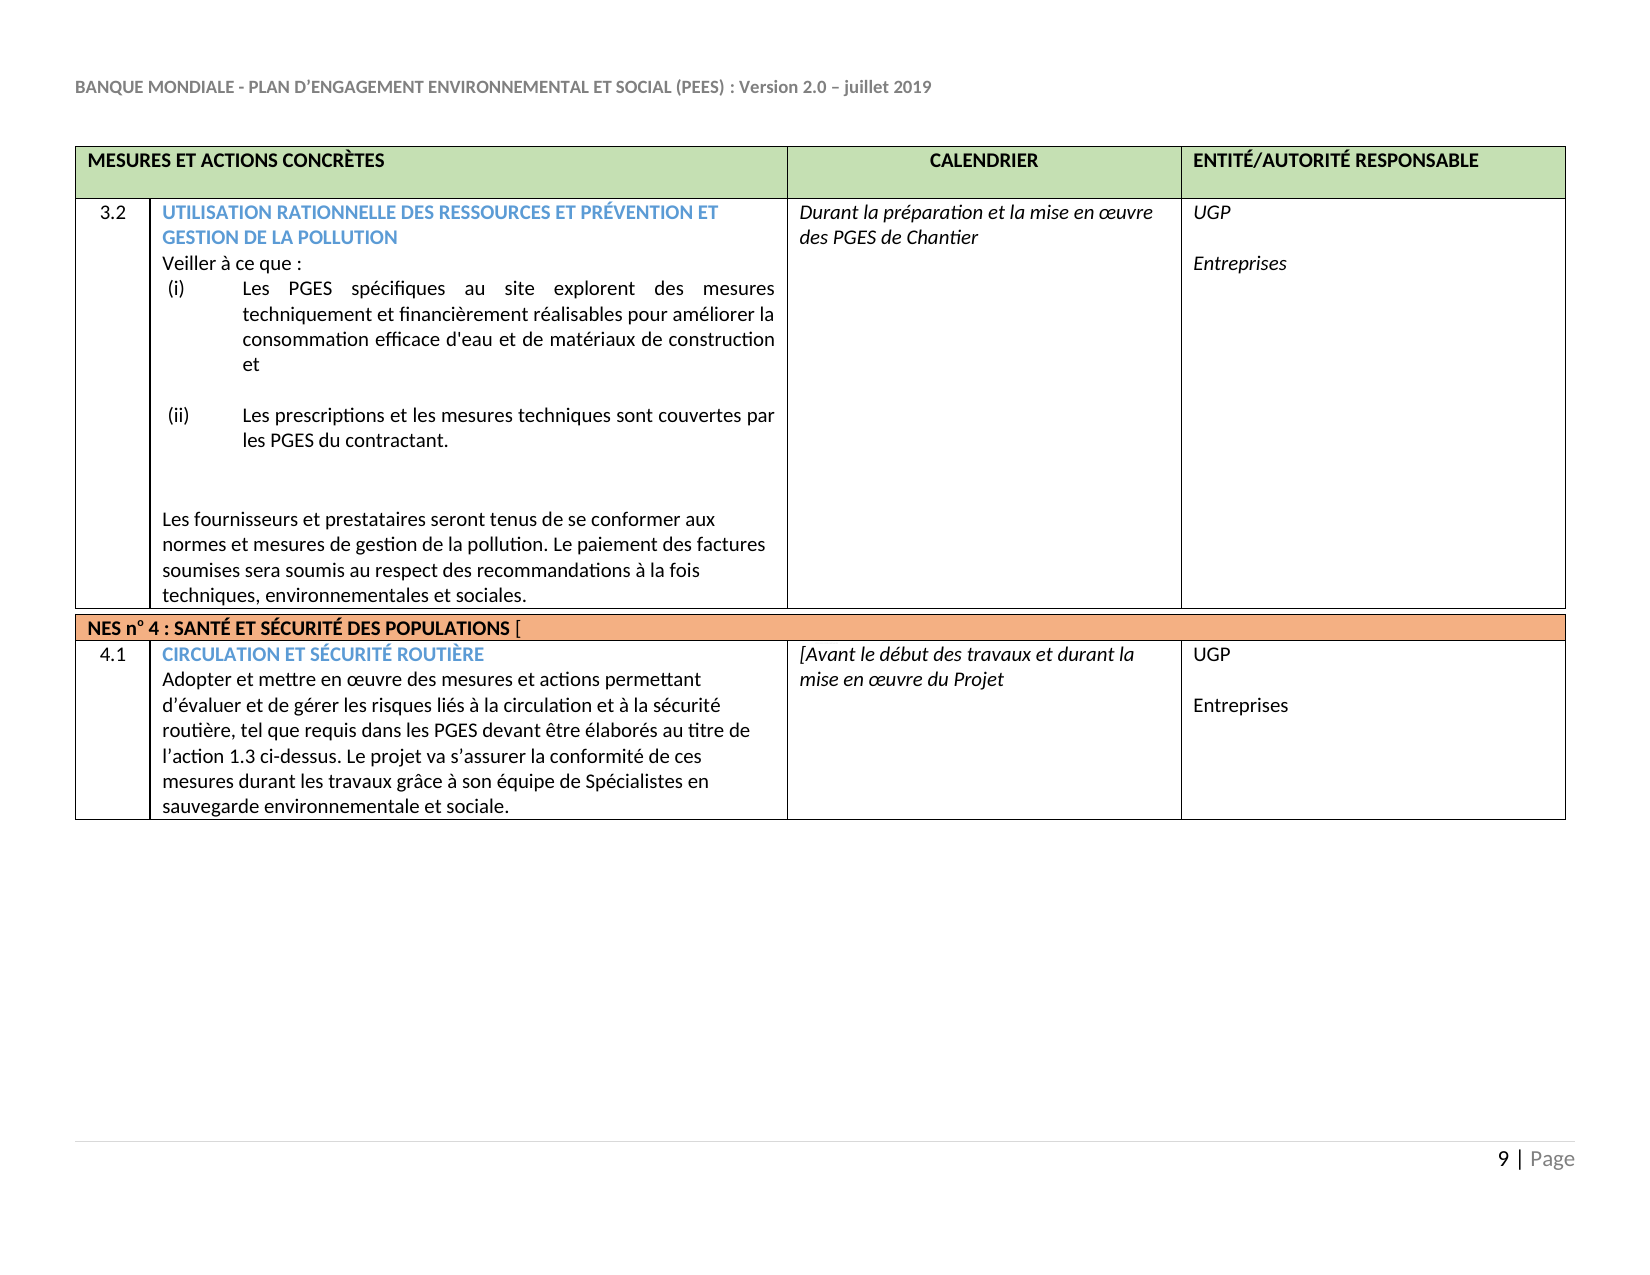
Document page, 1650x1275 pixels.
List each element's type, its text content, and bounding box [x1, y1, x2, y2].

table_header ENTITÉ/AUTORITÉ RESPONSABLE [1182, 147, 1565, 198]
table_header MESURES ET ACTIONS CONCRÈTES [76, 147, 787, 198]
table_cell [Avant le début des travaux et durant la mise en œuvre du Projet [788, 641, 1181, 819]
table_header NES no 4 : SANTÉ ET SÉCURITÉ DES POPULATIONS [ [76, 615, 1565, 640]
table_cell UTILISATION RATIONNELLE DES RESSOURCES ET PRÉVENTION ET GESTION DE LA POLLUTION Veiller à ce que : Les PGES spécifiques au site explorent des mesures techniquement et financièrement réalisables pour améliorer la consommation efficace d'eau et de matériaux de construction et Les prescriptions et les mesures techniques sont couvertes par les PGES du contractant. Les fournisseurs et prestataires seront tenus de se conformer aux normes et mesures de gestion de la pollution. Le paiement des factures soumises sera soumis au respect des recommandations à la fois techniques, environnementales et sociales. [151, 199, 787, 608]
table_cell 4.1 [76, 641, 149, 819]
table_cell 3.2 [76, 199, 149, 608]
table_cell CIRCULATION ET SÉCURITÉ ROUTIÈRE Adopter et mettre en œuvre des mesures et actions permettant d’évaluer et de gérer les risques liés à la circulation et à la sécurité routière, tel que requis dans les PGES devant être élaborés au titre de l’action 1.3 ci-dessus. Le projet va s’assurer la conformité de ces mesures durant les travaux grâce à son équipe de Spécialistes en sauvegarde environnementale et sociale. [151, 641, 787, 819]
table_cell UGP Entreprises [1182, 199, 1565, 608]
table_cell Durant la préparation et la mise en œuvre des PGES de Chantier [788, 199, 1181, 608]
table_header CALENDRIER [788, 147, 1181, 198]
table_cell UGP Entreprises [1182, 641, 1565, 819]
